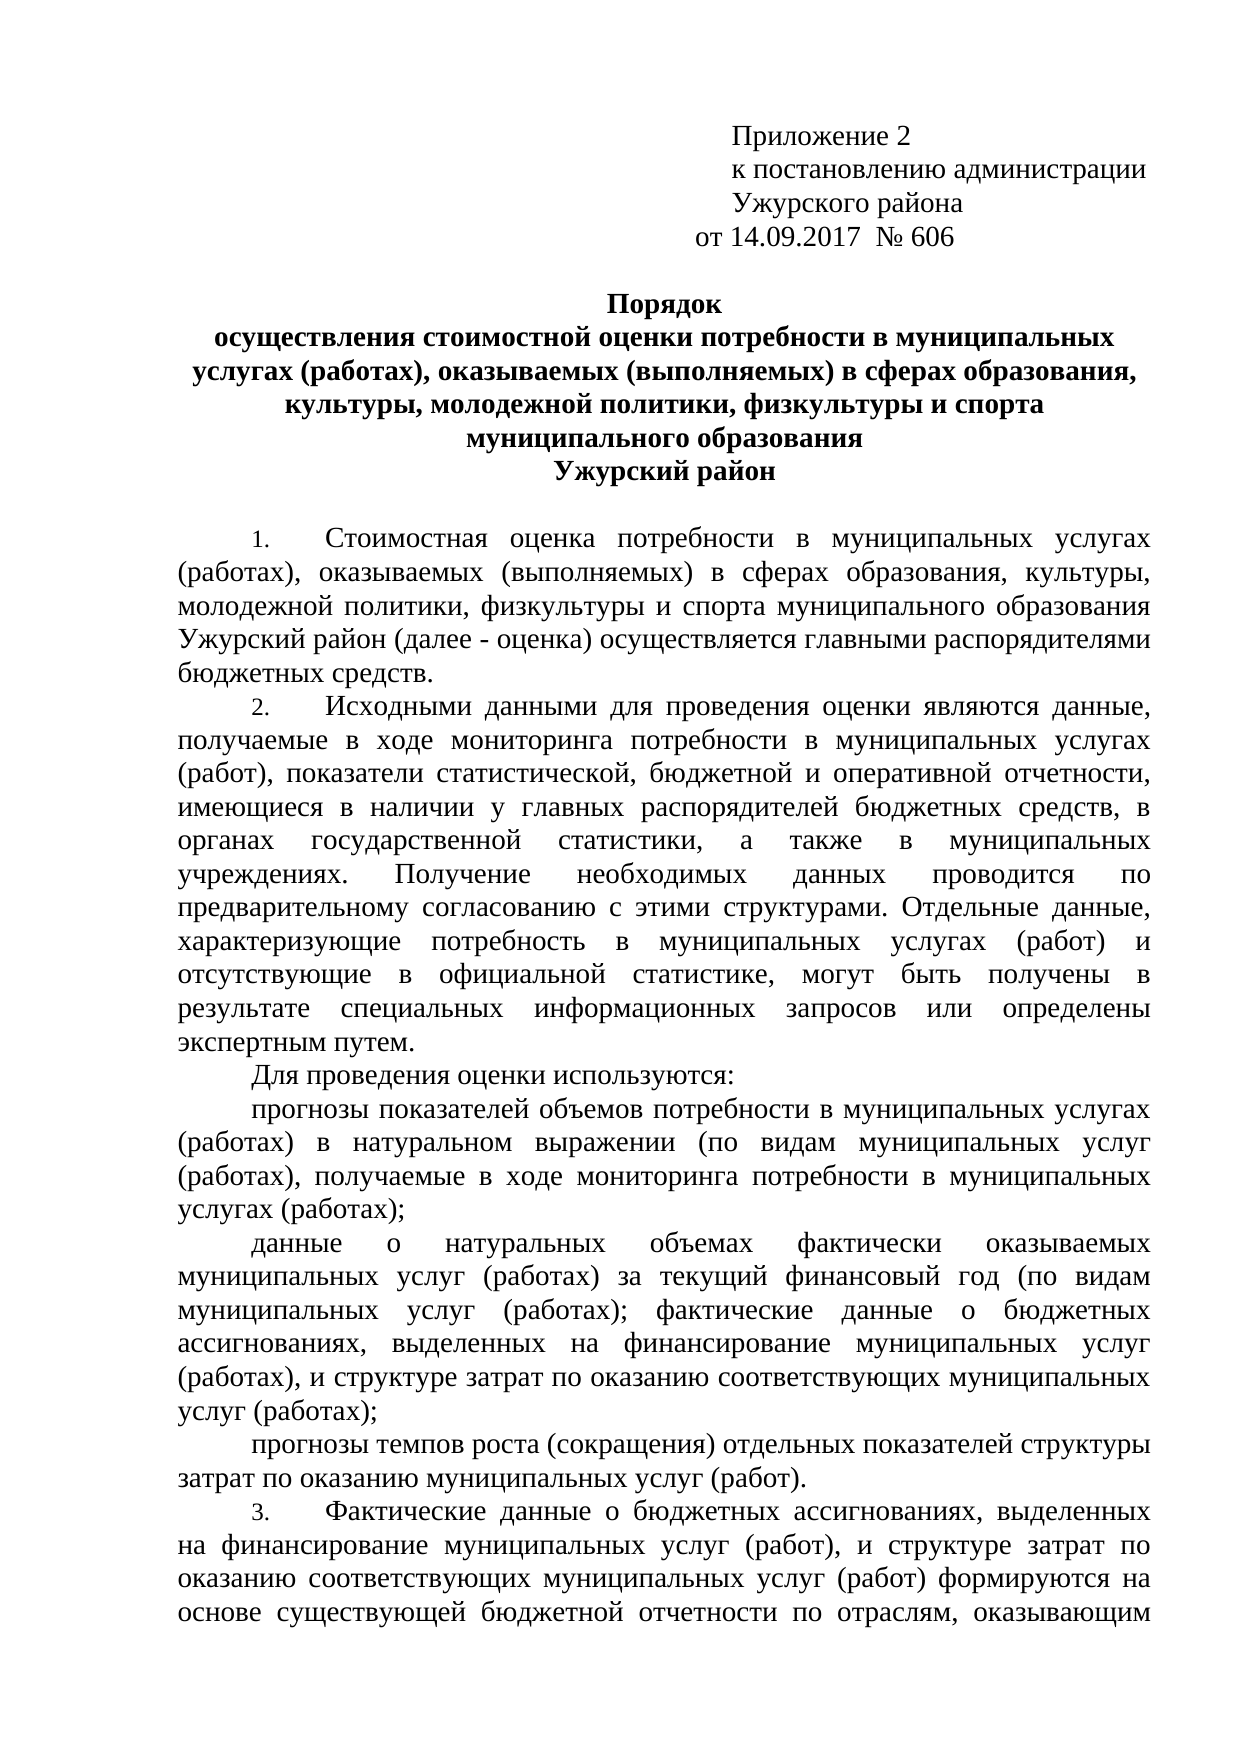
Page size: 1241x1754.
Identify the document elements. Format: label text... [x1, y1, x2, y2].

text прогнозы показателей объемов потребности в муниципальных услугах (работах) в натуральном выражении (по видам муниципальных услуг (работах), получаемые в ходе мониторинга потребности в муниципальных услугах (работах); [177, 1091, 1152, 1225]
text Ужурского района [177, 185, 1152, 219]
text осуществления стоимостной оценки потребности в муниципальных услугах (работах), оказываемых (выполняемых) в сферах образования, культуры, молодежной политики, физкультуры и спорта муниципального образования [177, 319, 1152, 453]
list Исходными данными для проведения оценки являются данные, получаемые в ходе мониторинга потребности в муниципальных услугах (работ), показатели статистической, бюджетной и оперативной отчетности, имеющиеся в наличии у главных распорядителей бюджетных средств, в органах государственной статистики, а также в муниципальных учреждениях. Получение необходимых данных проводится по предварительному согласованию с этими структурами. Отдельные данные, характеризующие потребность в муниципальных услугах (работ) и отсутствующие в официальной статистике, могут быть получены в результате специальных информационных запросов или определены экспертным путем. [177, 688, 1152, 1057]
text Для проведения оценки используются: [177, 1057, 1152, 1091]
text Приложение 2 [177, 118, 1152, 152]
text Порядок [177, 286, 1152, 319]
text Ужурский район [177, 453, 1152, 487]
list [177, 1493, 1152, 1627]
text от 14.09.2017 № 606 [177, 219, 1152, 252]
text прогнозы темпов роста (сокращения) отдельных показателей структуры затрат по оказанию муниципальных услуг (работ). [177, 1426, 1152, 1493]
text данные о натуральных объемах фактически оказываемых муниципальных услуг (работах) за текущий финансовый год (по видам муниципальных услуг (работах); фактические данные о бюджетных ассигнованиях, выделенных на финансирование муниципальных услуг (работах), и структуре затрат по оказанию соответствующих муниципальных услуг (работах); [177, 1225, 1152, 1426]
list Стоимостная оценка потребности в муниципальных услугах (работах), оказываемых (выполняемых) в сферах образования, культуры, молодежной политики, физкультуры и спорта муниципального образования Ужурский район (далее - оценка) осуществляется главными распорядителями бюджетных средств. [177, 521, 1152, 688]
text к постановлению администрации [177, 152, 1152, 185]
